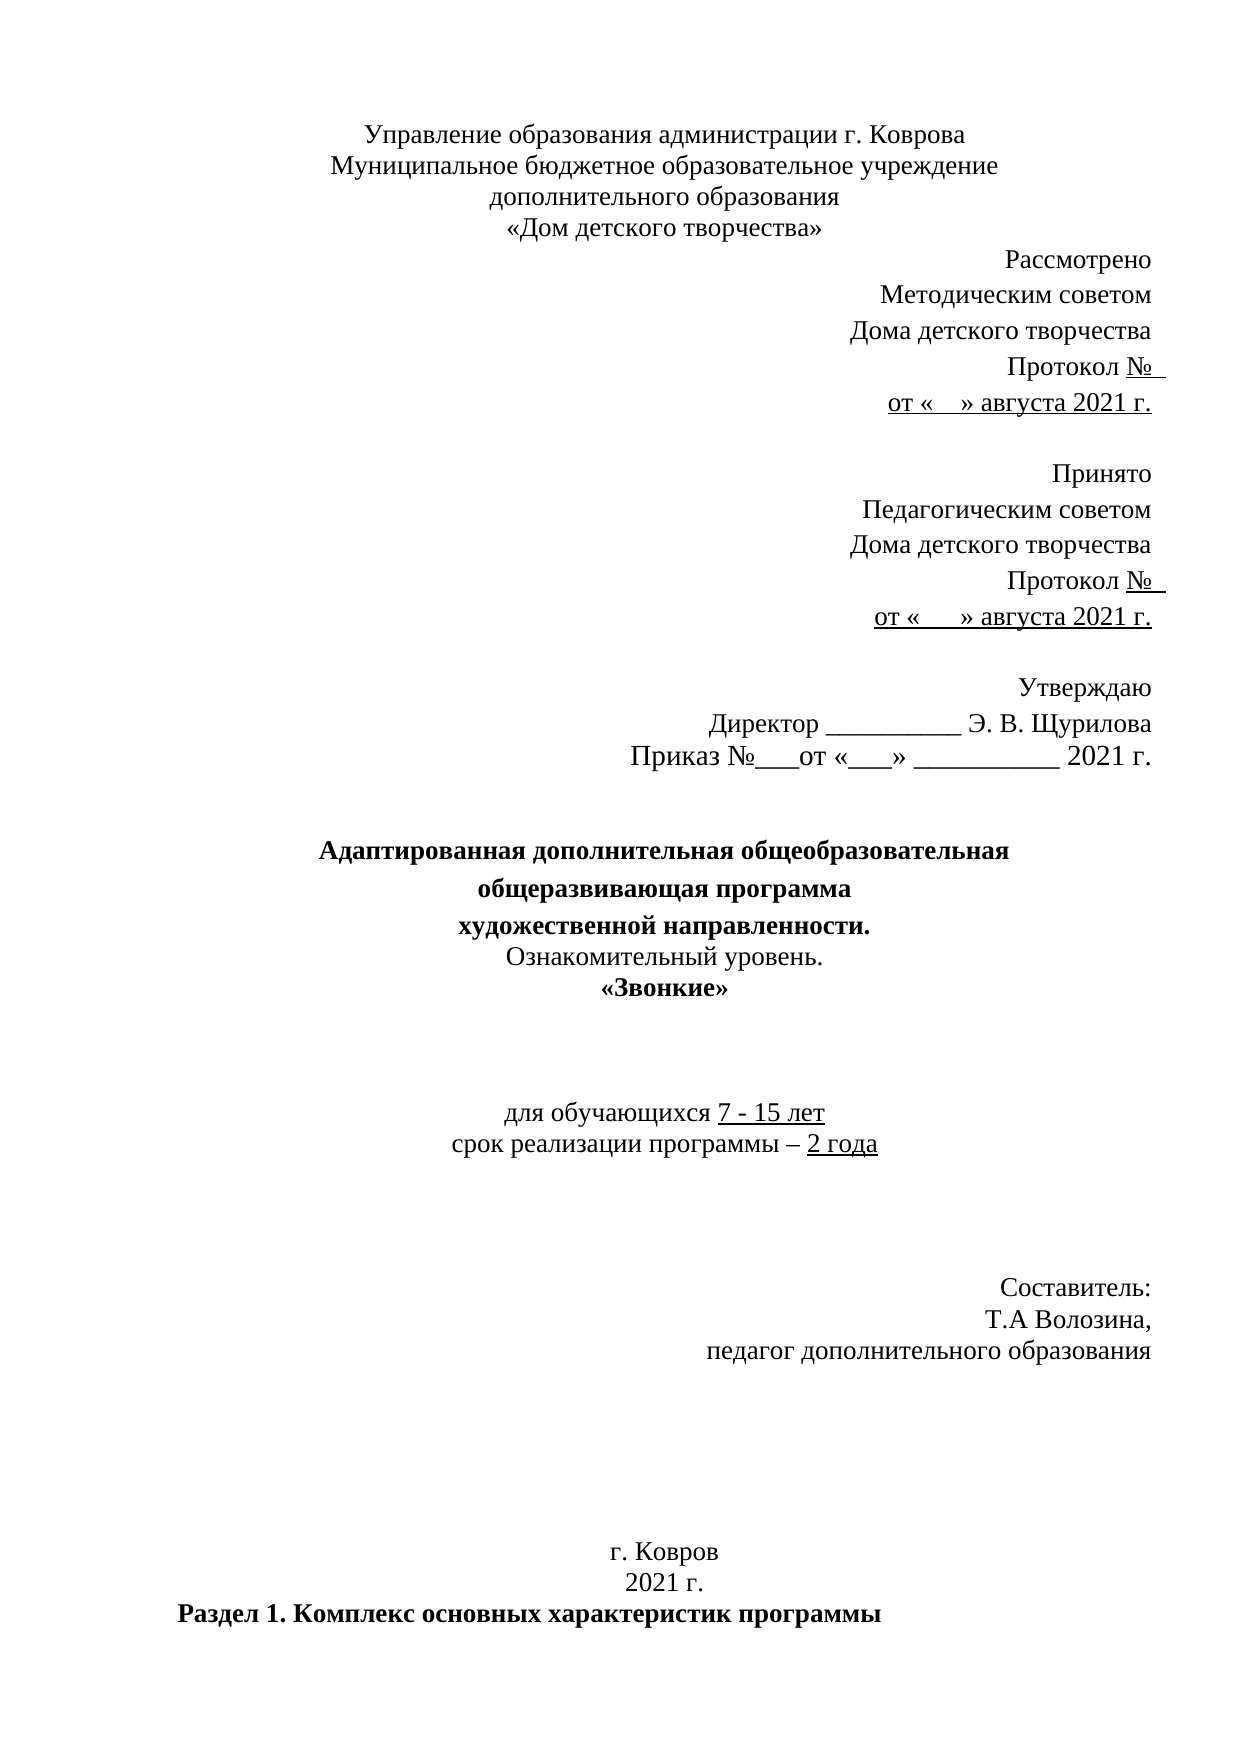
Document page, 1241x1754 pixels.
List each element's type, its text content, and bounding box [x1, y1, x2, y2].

text Директор __________ Э. В. Щурилова [177, 707, 1152, 738]
text Управление образования администрации г. Коврова [177, 118, 1152, 149]
text Утверждаю [177, 671, 1152, 703]
text Методическим советом [177, 278, 1152, 309]
text Раздел 1. Комплекс основных характеристик программы [177, 1597, 1152, 1628]
text г. Ковров [177, 1535, 1152, 1566]
text от « » августа 2021 г. [177, 600, 1152, 631]
text Адаптированная дополнительная общеобразовательная [177, 828, 1152, 865]
text педагог дополнительного образования [177, 1334, 1152, 1365]
text от « » августа 2021 г. [177, 386, 1152, 417]
text Дома детского творчества [177, 314, 1152, 345]
text 2021 г. [177, 1566, 1152, 1597]
text срок реализации программы – 2 года [177, 1127, 1152, 1158]
text «Дом детского творчества» [177, 212, 1152, 243]
text Муниципальное бюджетное образовательное учреждение [177, 149, 1152, 180]
text Дома детского творчества [177, 528, 1152, 560]
text Протокол № [693, 564, 1152, 595]
text художественной направленности. [177, 903, 1152, 940]
text Т.А Волозина, [177, 1303, 1152, 1334]
text общеразвивающая программа [177, 865, 1152, 903]
text для обучающихся 7 - 15 лет [177, 1096, 1152, 1127]
text «Звонкие» [177, 972, 1152, 1003]
text Педагогическим советом [177, 493, 1152, 524]
text Протокол № [693, 350, 1152, 381]
text Рассмотрено [177, 243, 1152, 274]
text Составитель: [177, 1272, 1152, 1303]
text Принято [177, 457, 1152, 488]
text Ознакомительный уровень. [177, 940, 1152, 972]
text дополнительного образования [177, 180, 1152, 212]
text Приказ №___от «___» __________ 2021 г. [177, 738, 1152, 772]
